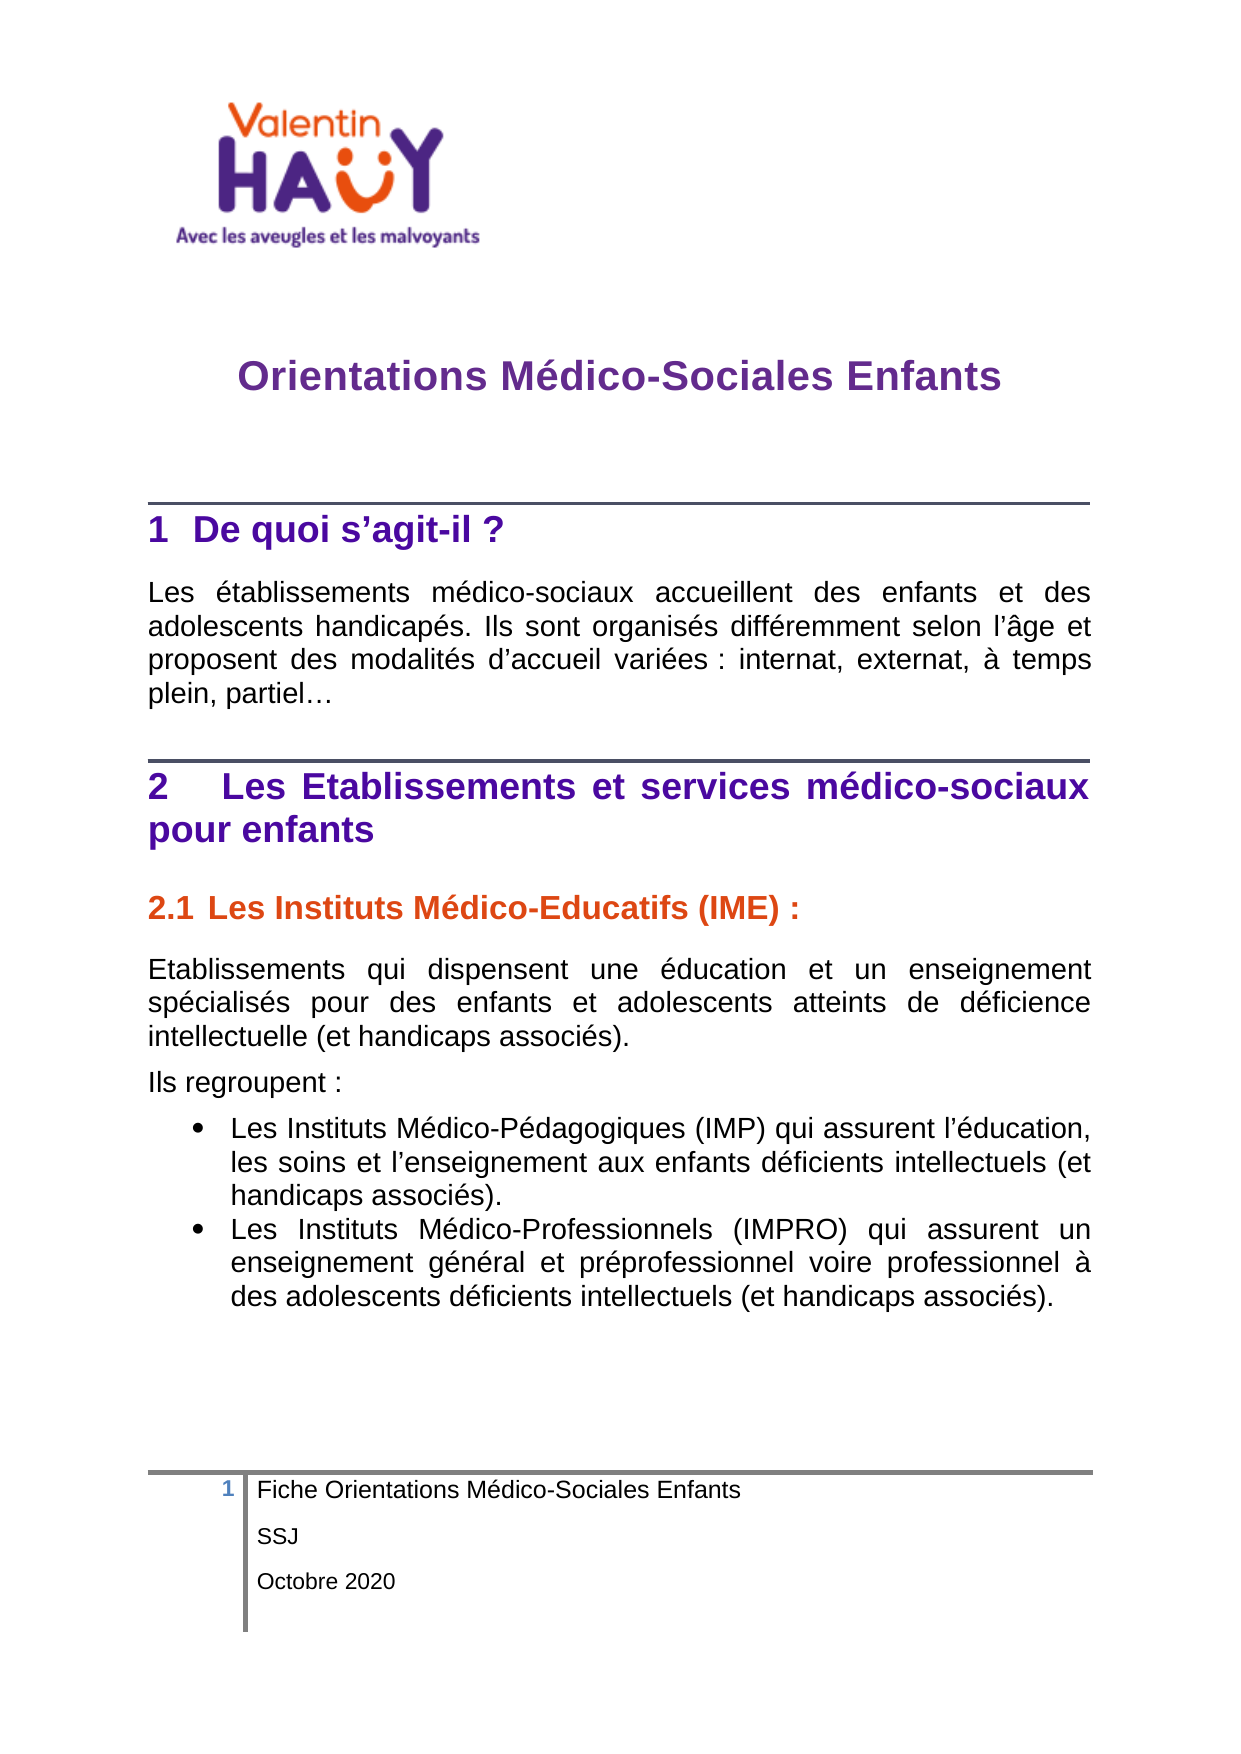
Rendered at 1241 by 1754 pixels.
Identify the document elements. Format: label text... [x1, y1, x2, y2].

list 2.1 Les Instituts Médico-Educatifs (IME) : [148, 888, 1093, 927]
list Les Instituts Médico-Pédagogiques (IMP) qui assurent l’éducation, les soins et l’enseignement aux enfants déficients intellectuels (et handicaps associés). [193, 1111, 1093, 1212]
text Etablissements qui dispensent une éducation et un enseignement spécialisés pour des enfants et adolescents atteints de déficience intellectuelle (et handicaps associés). [148, 952, 1093, 1052]
text 2 Les Etablissements et services médico-sociaux pour enfants [148, 763, 1090, 851]
picture [147, 73, 514, 273]
text Orientations Médico-Sociales Enfants [148, 351, 1093, 399]
text Ils regroupent : [148, 1065, 1093, 1098]
list Les Instituts Médico-Professionnels (IMPRO) qui assurent un enseignement général et préprofessionnel voire professionnel à des adolescents déficients intellectuels (et handicaps associés). [193, 1212, 1093, 1313]
text Les établissements médico-sociaux accueillent des enfants et des adolescents handicapés. Ils sont organisés différemment selon l’âge et proposent des modalités d’accueil variées : internat, externat, à temps plein, partiel… [148, 575, 1093, 709]
text 1 De quoi s’agit-il ? [148, 505, 1090, 550]
